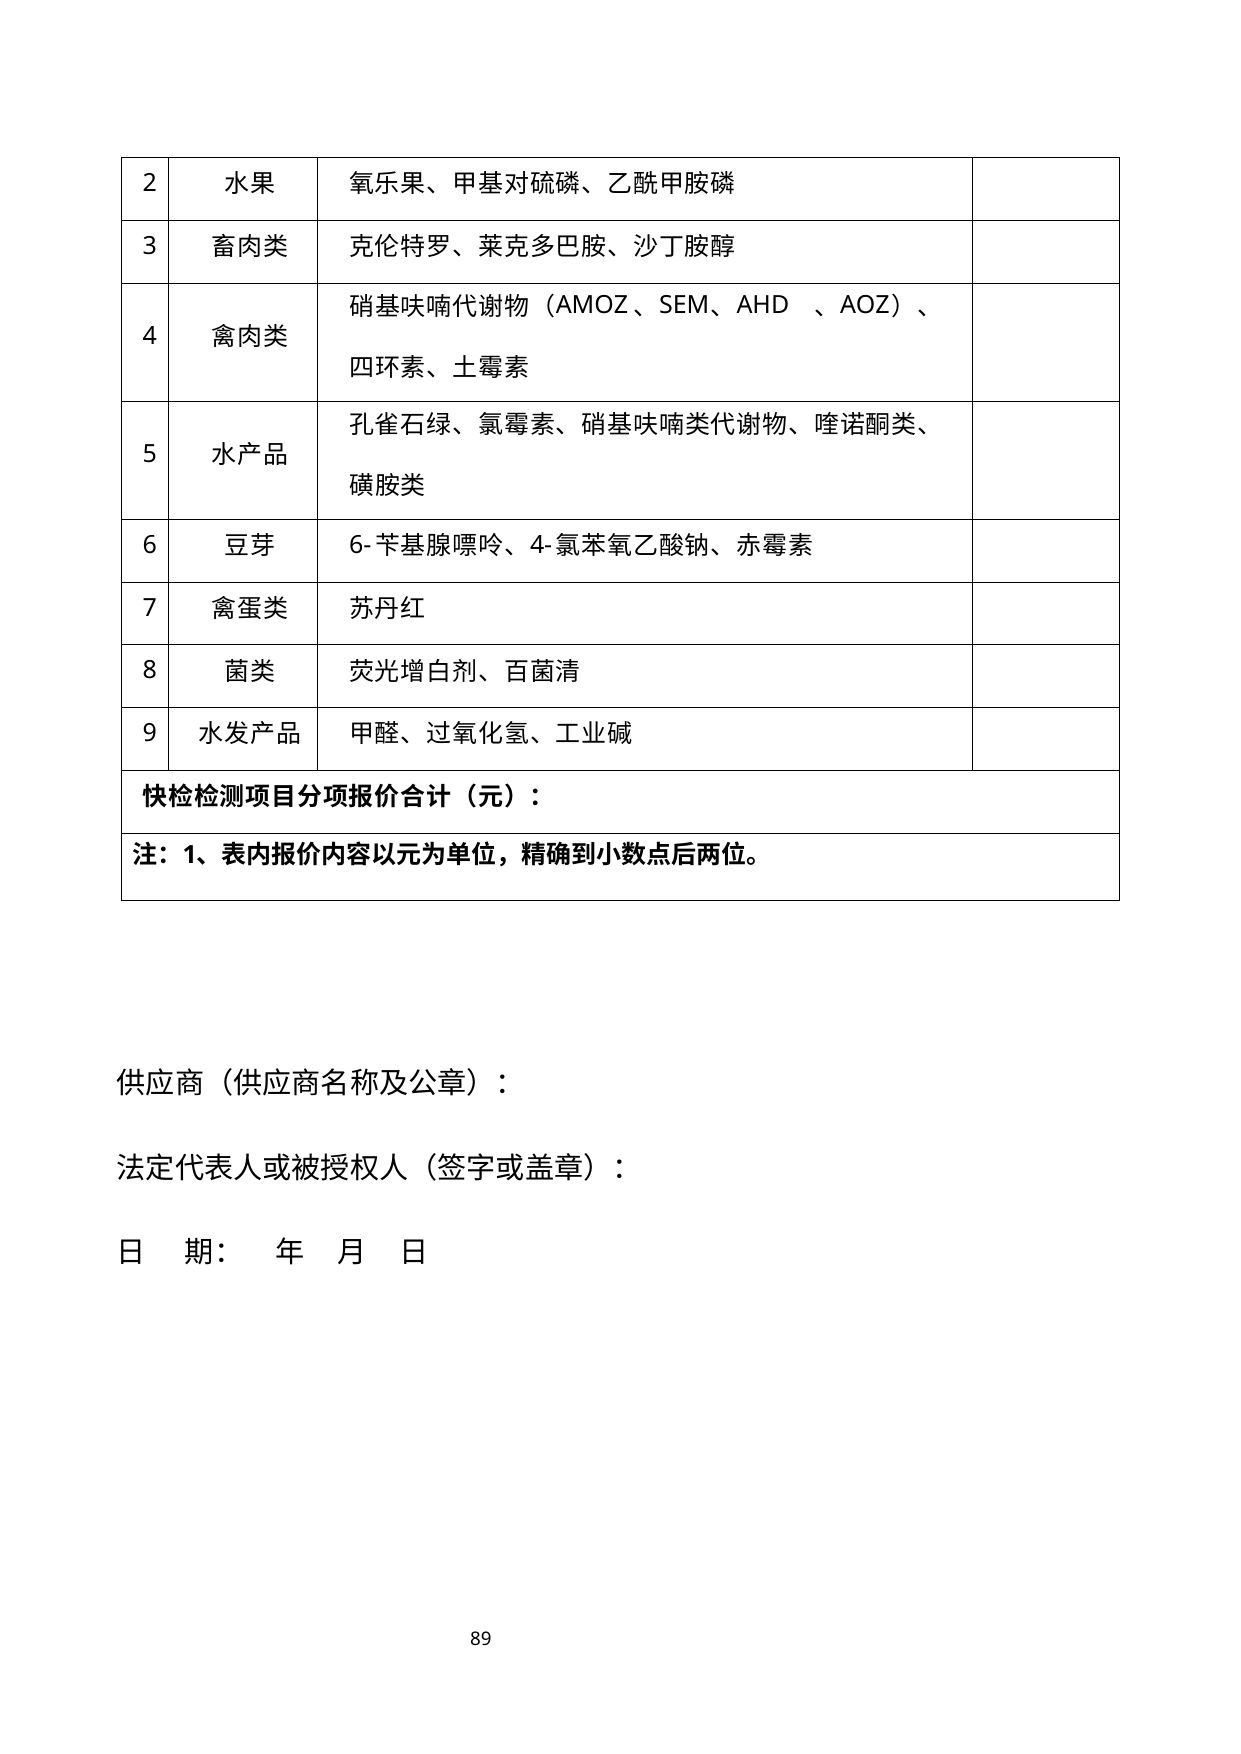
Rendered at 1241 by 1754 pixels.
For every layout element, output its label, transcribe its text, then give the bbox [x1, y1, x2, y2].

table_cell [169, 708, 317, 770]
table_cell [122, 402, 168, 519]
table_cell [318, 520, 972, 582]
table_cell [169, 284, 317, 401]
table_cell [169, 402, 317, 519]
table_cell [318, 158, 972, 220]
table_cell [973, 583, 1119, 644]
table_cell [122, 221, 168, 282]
text 供应商（供应商名称及公章）： [116, 1059, 1124, 1102]
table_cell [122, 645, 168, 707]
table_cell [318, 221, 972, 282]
text 法定代表人或被授权人（签字或盖章）： [116, 1144, 1124, 1186]
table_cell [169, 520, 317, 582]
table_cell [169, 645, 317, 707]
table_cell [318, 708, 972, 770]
text 日 期： 年 月 日 [116, 1229, 1124, 1271]
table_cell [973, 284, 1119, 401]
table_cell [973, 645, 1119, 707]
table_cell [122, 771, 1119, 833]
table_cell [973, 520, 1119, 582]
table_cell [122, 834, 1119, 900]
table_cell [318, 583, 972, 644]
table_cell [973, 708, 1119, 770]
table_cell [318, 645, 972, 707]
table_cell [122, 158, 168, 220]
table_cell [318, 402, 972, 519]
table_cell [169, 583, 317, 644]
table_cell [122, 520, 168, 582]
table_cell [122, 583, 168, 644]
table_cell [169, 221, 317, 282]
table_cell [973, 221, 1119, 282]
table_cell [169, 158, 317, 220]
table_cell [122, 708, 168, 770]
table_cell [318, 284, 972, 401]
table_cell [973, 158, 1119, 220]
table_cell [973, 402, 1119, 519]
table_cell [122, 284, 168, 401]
